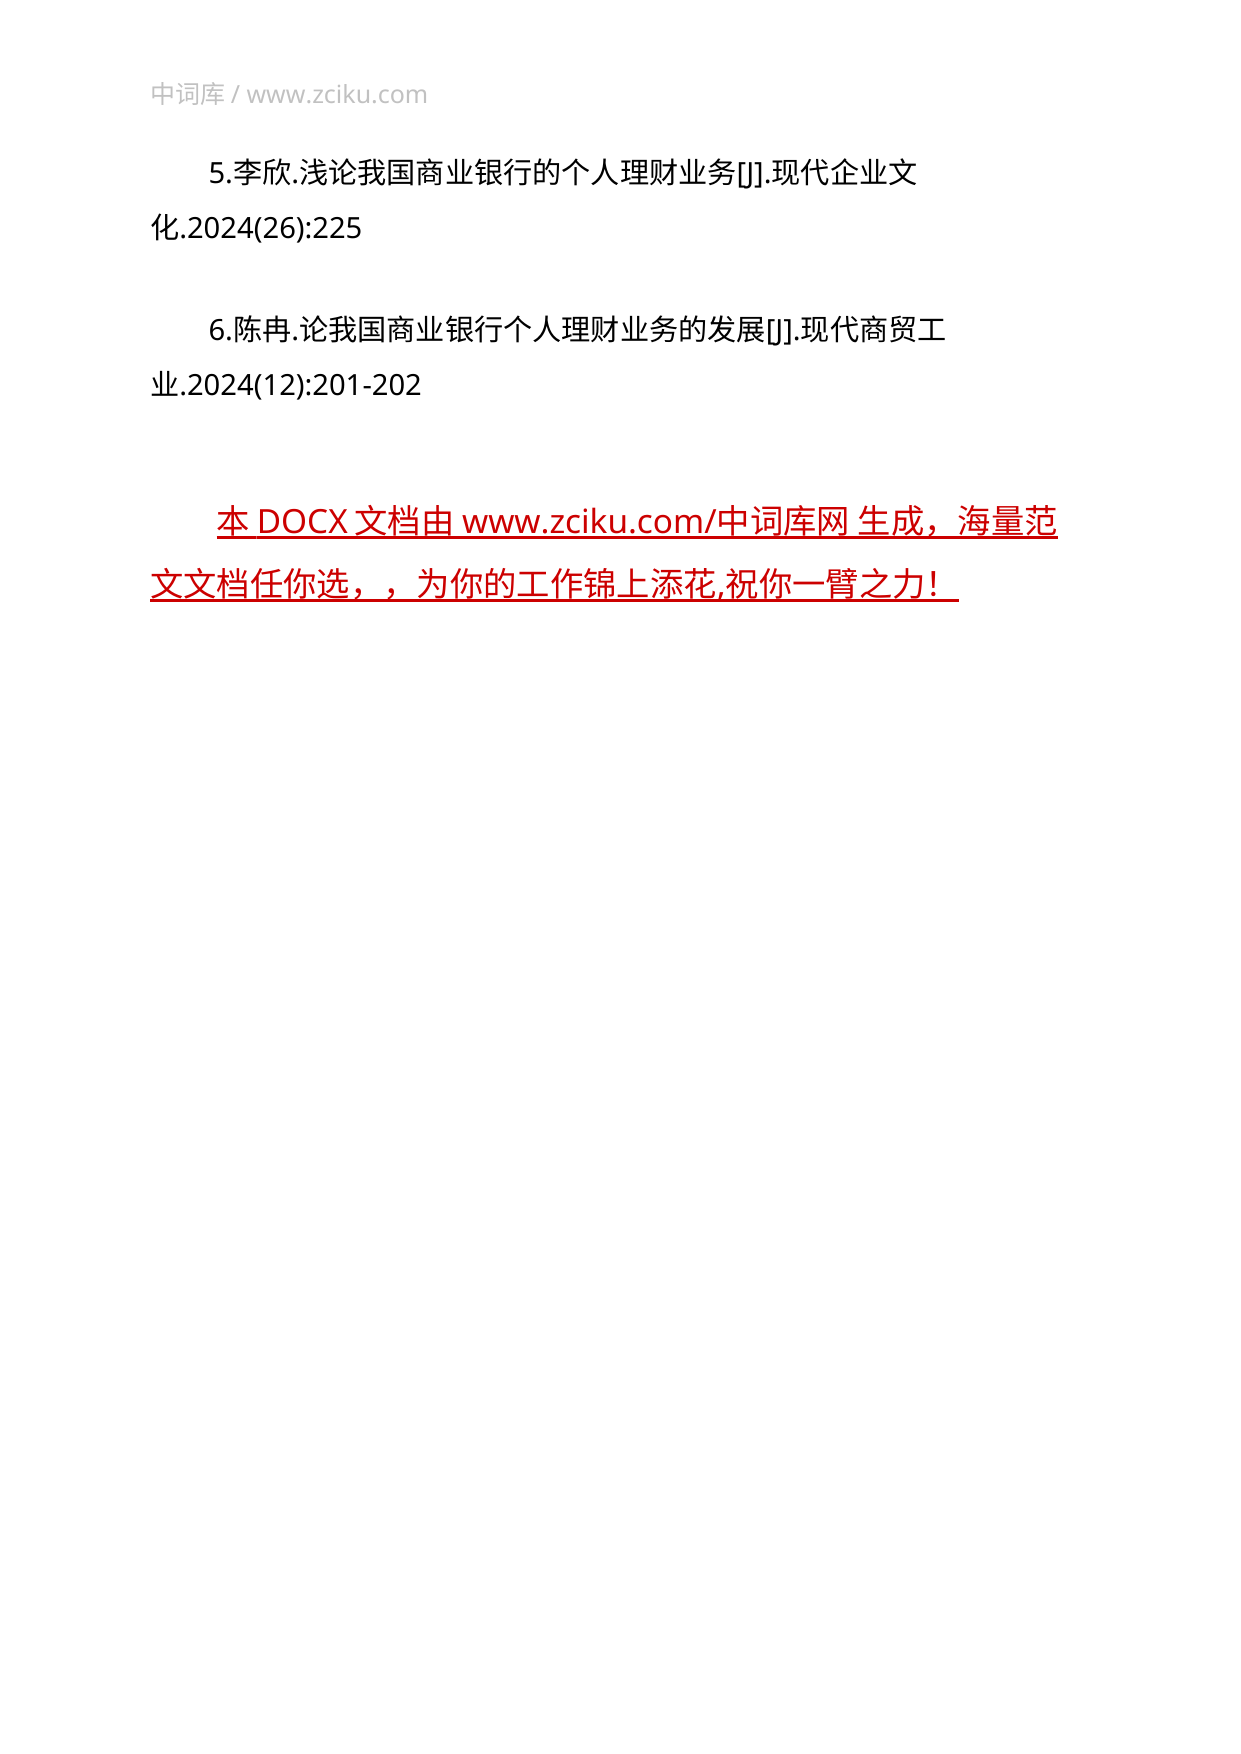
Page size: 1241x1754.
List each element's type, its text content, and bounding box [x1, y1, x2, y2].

text 5.李欣.浅论我国商业银行的个人理财业务[J].现代企业文化.2024(26):225 [150, 150, 1090, 247]
text 6.陈冉.论我国商业银行个人理财业务的发展[J].现代商贸工业.2024(12):201-202 [150, 307, 1090, 404]
text 本DOCX文档由 www.zciku.com/中词库网 生成，海量范文文档任你选，，为你的工作锦上添花,祝你一臂之力！ [150, 495, 1090, 606]
